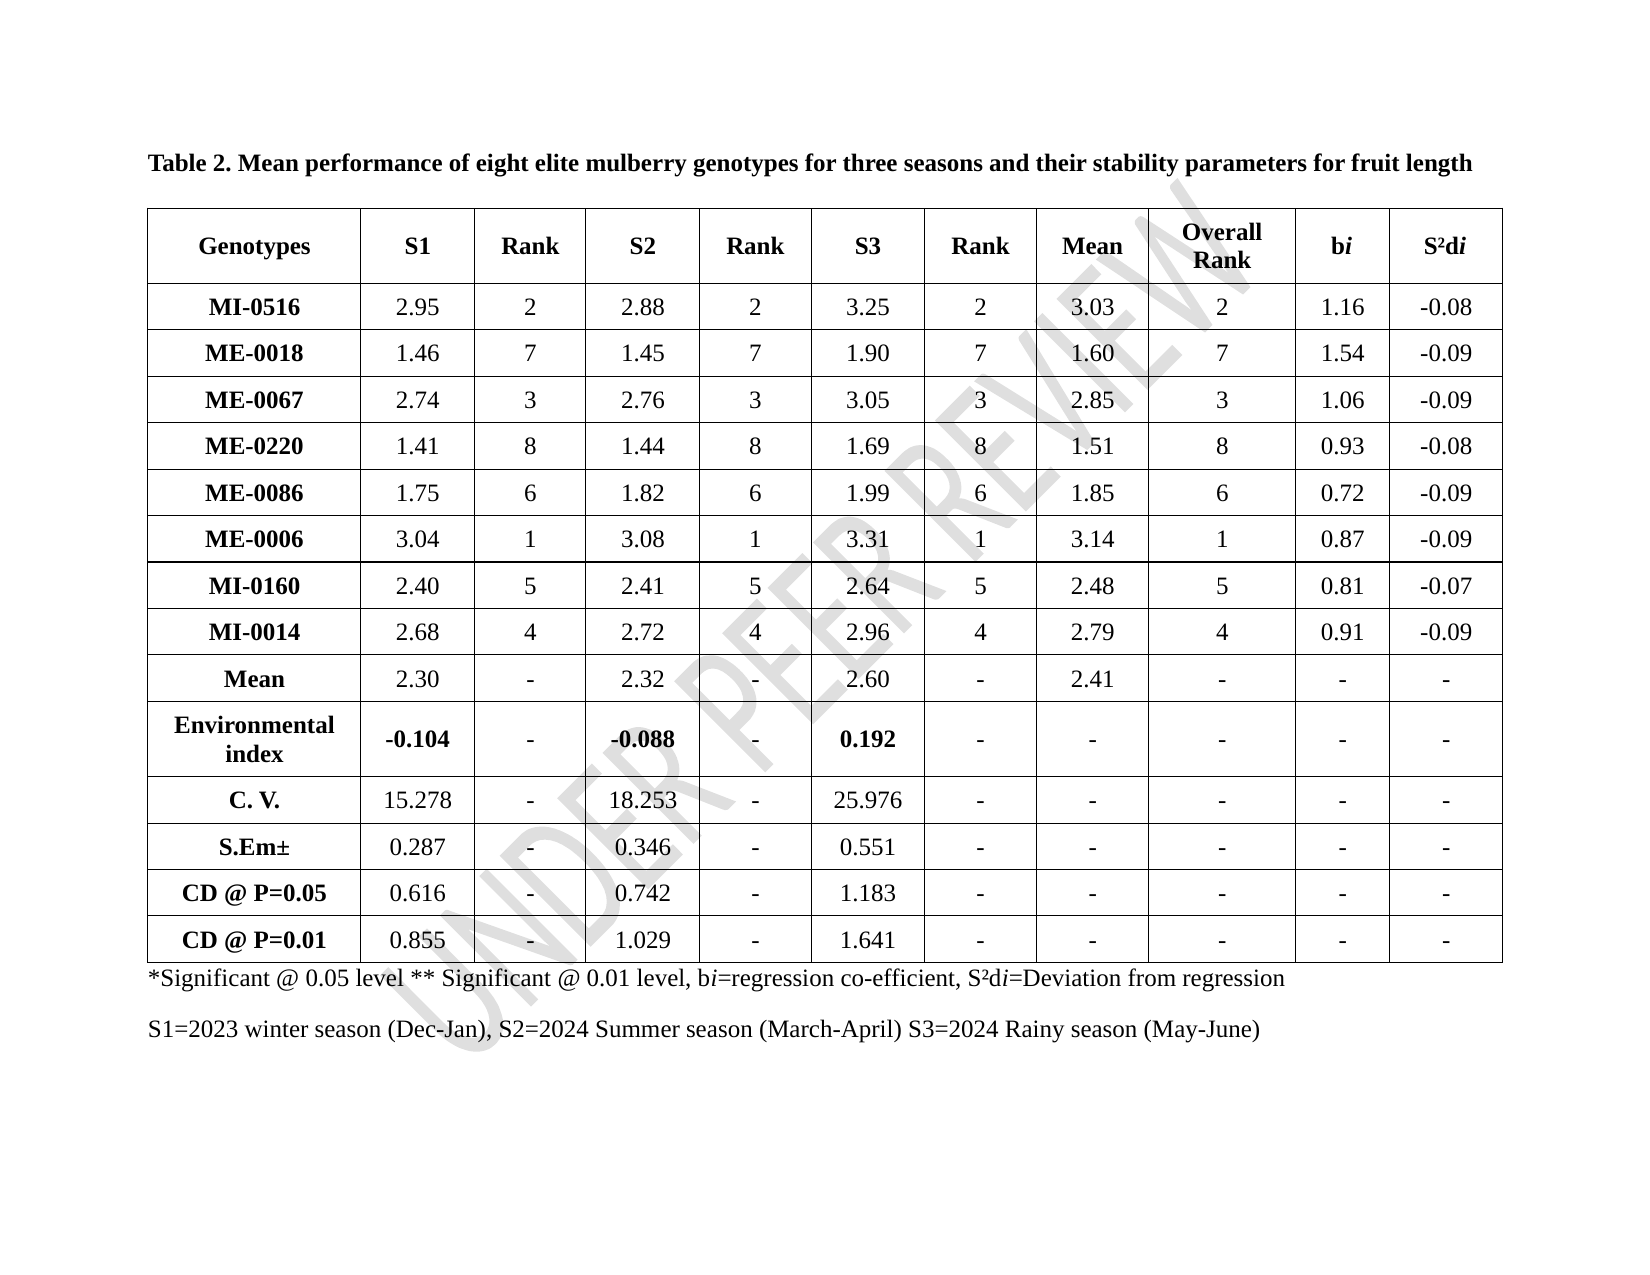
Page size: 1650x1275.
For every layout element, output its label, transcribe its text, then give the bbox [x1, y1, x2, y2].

table_cell 0.81 [1296, 563, 1389, 608]
table_cell 8 [475, 423, 585, 468]
table_cell - [700, 916, 811, 962]
table_cell - [1296, 870, 1389, 915]
table_cell 3 [925, 377, 1036, 422]
table_cell 3 [475, 377, 585, 422]
table_cell 2 [475, 284, 585, 329]
table_cell - [1037, 824, 1148, 869]
table_cell 6 [475, 470, 585, 515]
table_cell - [475, 777, 585, 822]
table_cell - [1390, 655, 1502, 701]
table_cell 7 [925, 330, 1036, 376]
table_cell - [1390, 916, 1502, 962]
table_cell 2.88 [586, 284, 699, 329]
table_cell - [925, 824, 1036, 869]
table_cell 6 [925, 470, 1036, 515]
table_cell 1.69 [812, 423, 924, 468]
table_cell 5 [1149, 563, 1295, 608]
table_cell 1.46 [361, 330, 474, 376]
table_cell 1.44 [586, 423, 699, 468]
table_cell - [1149, 655, 1295, 701]
table_cell 4 [475, 609, 585, 654]
table_cell 1.60 [1037, 330, 1148, 376]
table_cell 2.30 [361, 655, 474, 701]
table_cell ME-0018 [148, 330, 360, 376]
table_cell 2 [925, 284, 1036, 329]
table_header Mean [1037, 209, 1148, 283]
table_cell - [1296, 777, 1389, 822]
table_cell - [925, 702, 1036, 776]
table_cell - [1390, 824, 1502, 869]
table_cell 3.25 [812, 284, 924, 329]
table_cell - [1390, 870, 1502, 915]
table_header bi [1296, 209, 1389, 283]
table_header S²di [1390, 209, 1502, 283]
table_cell 2.64 [812, 563, 924, 608]
table_cell 3.31 [812, 516, 924, 561]
table_cell ME-0220 [148, 423, 360, 468]
table_cell 7 [1149, 330, 1295, 376]
table_cell 1.16 [1296, 284, 1389, 329]
table_cell - [475, 916, 585, 962]
table_cell 1.51 [1037, 423, 1148, 468]
table_cell 2.79 [1037, 609, 1148, 654]
table_header Genotypes [148, 209, 360, 283]
table_cell 2.41 [586, 563, 699, 608]
table_cell 1.99 [812, 470, 924, 515]
table_cell 0.72 [1296, 470, 1389, 515]
table_cell 2.76 [586, 377, 699, 422]
table_cell 2.85 [1037, 377, 1148, 422]
table_cell 5 [700, 563, 811, 608]
table_cell - [925, 916, 1036, 962]
table_cell - [475, 824, 585, 869]
table_cell - [1296, 655, 1389, 701]
table_cell S.Em± [148, 824, 360, 869]
table_cell 1.90 [812, 330, 924, 376]
table_cell Mean [148, 655, 360, 701]
table_cell - [925, 777, 1036, 822]
table_cell 8 [1149, 423, 1295, 468]
table_cell - [1149, 824, 1295, 869]
table_cell - [925, 655, 1036, 701]
text Table 2. Mean performance of eight elite mulberry genotypes for three seasons and their stability parameters for fruit length [148, 148, 1502, 176]
table_cell 0.93 [1296, 423, 1389, 468]
table_cell C. V. [148, 777, 360, 822]
table_cell - [1037, 777, 1148, 822]
table_cell -0.07 [1390, 563, 1502, 608]
table_cell -0.104 [361, 702, 474, 776]
table_cell - [700, 777, 811, 822]
table_cell - [475, 870, 585, 915]
table_cell -0.09 [1390, 609, 1502, 654]
table_cell - [475, 702, 585, 776]
table_cell - [1037, 870, 1148, 915]
table_cell -0.09 [1390, 470, 1502, 515]
table_header Rank [925, 209, 1036, 283]
table_cell 25.976 [812, 777, 924, 822]
table_cell 2.40 [361, 563, 474, 608]
table_cell 1.029 [586, 916, 699, 962]
table_cell -0.088 [586, 702, 699, 776]
table_cell 1 [475, 516, 585, 561]
table_cell -0.09 [1390, 516, 1502, 561]
table_cell 2.41 [1037, 655, 1148, 701]
table_cell 6 [700, 470, 811, 515]
text S1=2023 winter season (Dec-Jan), S2=2024 Summer season (March-April) S3=2024 Rainy season (May-June) [148, 1014, 1502, 1043]
table_cell 2.95 [361, 284, 474, 329]
table_cell - [700, 870, 811, 915]
table_cell MI-0160 [148, 563, 360, 608]
table_cell Environmental index [148, 702, 360, 776]
table_cell CD @ P=0.05 [148, 870, 360, 915]
table_cell 1.54 [1296, 330, 1389, 376]
table_cell 0.87 [1296, 516, 1389, 561]
table_cell 1 [700, 516, 811, 561]
table_cell - [1149, 916, 1295, 962]
table_cell MI-0516 [148, 284, 360, 329]
table_cell - [1037, 702, 1148, 776]
table_cell ME-0006 [148, 516, 360, 561]
table_cell 2.32 [586, 655, 699, 701]
table_cell 4 [1149, 609, 1295, 654]
table_cell 0.91 [1296, 609, 1389, 654]
table_cell -0.09 [1390, 330, 1502, 376]
table_cell 3 [700, 377, 811, 422]
table_cell 1.75 [361, 470, 474, 515]
text *Significant @ 0.05 level ** Significant @ 0.01 level, bi=regression co-efficient, S²di=Deviation from regression [148, 963, 1502, 992]
table_cell - [1390, 702, 1502, 776]
table_cell 18.253 [586, 777, 699, 822]
table_cell - [700, 655, 811, 701]
table_cell 8 [700, 423, 811, 468]
table_cell 8 [925, 423, 1036, 468]
table_cell 1.06 [1296, 377, 1389, 422]
table_cell - [1037, 916, 1148, 962]
table_cell 2.68 [361, 609, 474, 654]
table_cell 3.04 [361, 516, 474, 561]
table_cell 15.278 [361, 777, 474, 822]
table_cell - [700, 702, 811, 776]
table_header Rank [700, 209, 811, 283]
table_cell 0.287 [361, 824, 474, 869]
table_cell 0.855 [361, 916, 474, 962]
table_cell 7 [700, 330, 811, 376]
table_cell - [925, 870, 1036, 915]
table_header S3 [812, 209, 924, 283]
table_cell - [700, 824, 811, 869]
table_cell - [1296, 702, 1389, 776]
table_cell 2.48 [1037, 563, 1148, 608]
table_cell - [1149, 870, 1295, 915]
table_cell 3.08 [586, 516, 699, 561]
table_header Overall Rank [1149, 209, 1295, 283]
table_cell 2.74 [361, 377, 474, 422]
table_cell CD @ P=0.01 [148, 916, 360, 962]
table_cell -0.08 [1390, 284, 1502, 329]
table_cell 1 [1149, 516, 1295, 561]
table_cell - [1390, 777, 1502, 822]
table_cell - [1149, 777, 1295, 822]
table_cell 2.60 [812, 655, 924, 701]
table_cell 1.82 [586, 470, 699, 515]
table_cell - [475, 655, 585, 701]
table_cell 1.641 [812, 916, 924, 962]
table_cell 1.85 [1037, 470, 1148, 515]
table_cell 1.45 [586, 330, 699, 376]
table_cell 0.551 [812, 824, 924, 869]
table_cell 3.14 [1037, 516, 1148, 561]
table_cell - [1296, 916, 1389, 962]
table_cell 3.03 [1037, 284, 1148, 329]
table_cell ME-0067 [148, 377, 360, 422]
table_cell MI-0014 [148, 609, 360, 654]
table_cell -0.08 [1390, 423, 1502, 468]
table_cell 1.41 [361, 423, 474, 468]
table_cell - [1149, 702, 1295, 776]
table_cell 5 [475, 563, 585, 608]
table_cell 2 [1149, 284, 1295, 329]
table_cell 0.616 [361, 870, 474, 915]
table_cell ME-0086 [148, 470, 360, 515]
table_cell 4 [700, 609, 811, 654]
table_cell 2 [700, 284, 811, 329]
table_cell - [1296, 824, 1389, 869]
table_cell 6 [1149, 470, 1295, 515]
table_header S1 [361, 209, 474, 283]
table_cell 3.05 [812, 377, 924, 422]
table_header S2 [586, 209, 699, 283]
table_cell 2.96 [812, 609, 924, 654]
table_cell 1.183 [812, 870, 924, 915]
table_cell 2.72 [586, 609, 699, 654]
table_cell 0.346 [586, 824, 699, 869]
table_cell 7 [475, 330, 585, 376]
table_header Rank [475, 209, 585, 283]
table_cell 3 [1149, 377, 1295, 422]
table_cell 5 [925, 563, 1036, 608]
table_cell -0.09 [1390, 377, 1502, 422]
table_cell 0.742 [586, 870, 699, 915]
table_cell 1 [925, 516, 1036, 561]
table_cell 4 [925, 609, 1036, 654]
table_cell 0.192 [812, 702, 924, 776]
